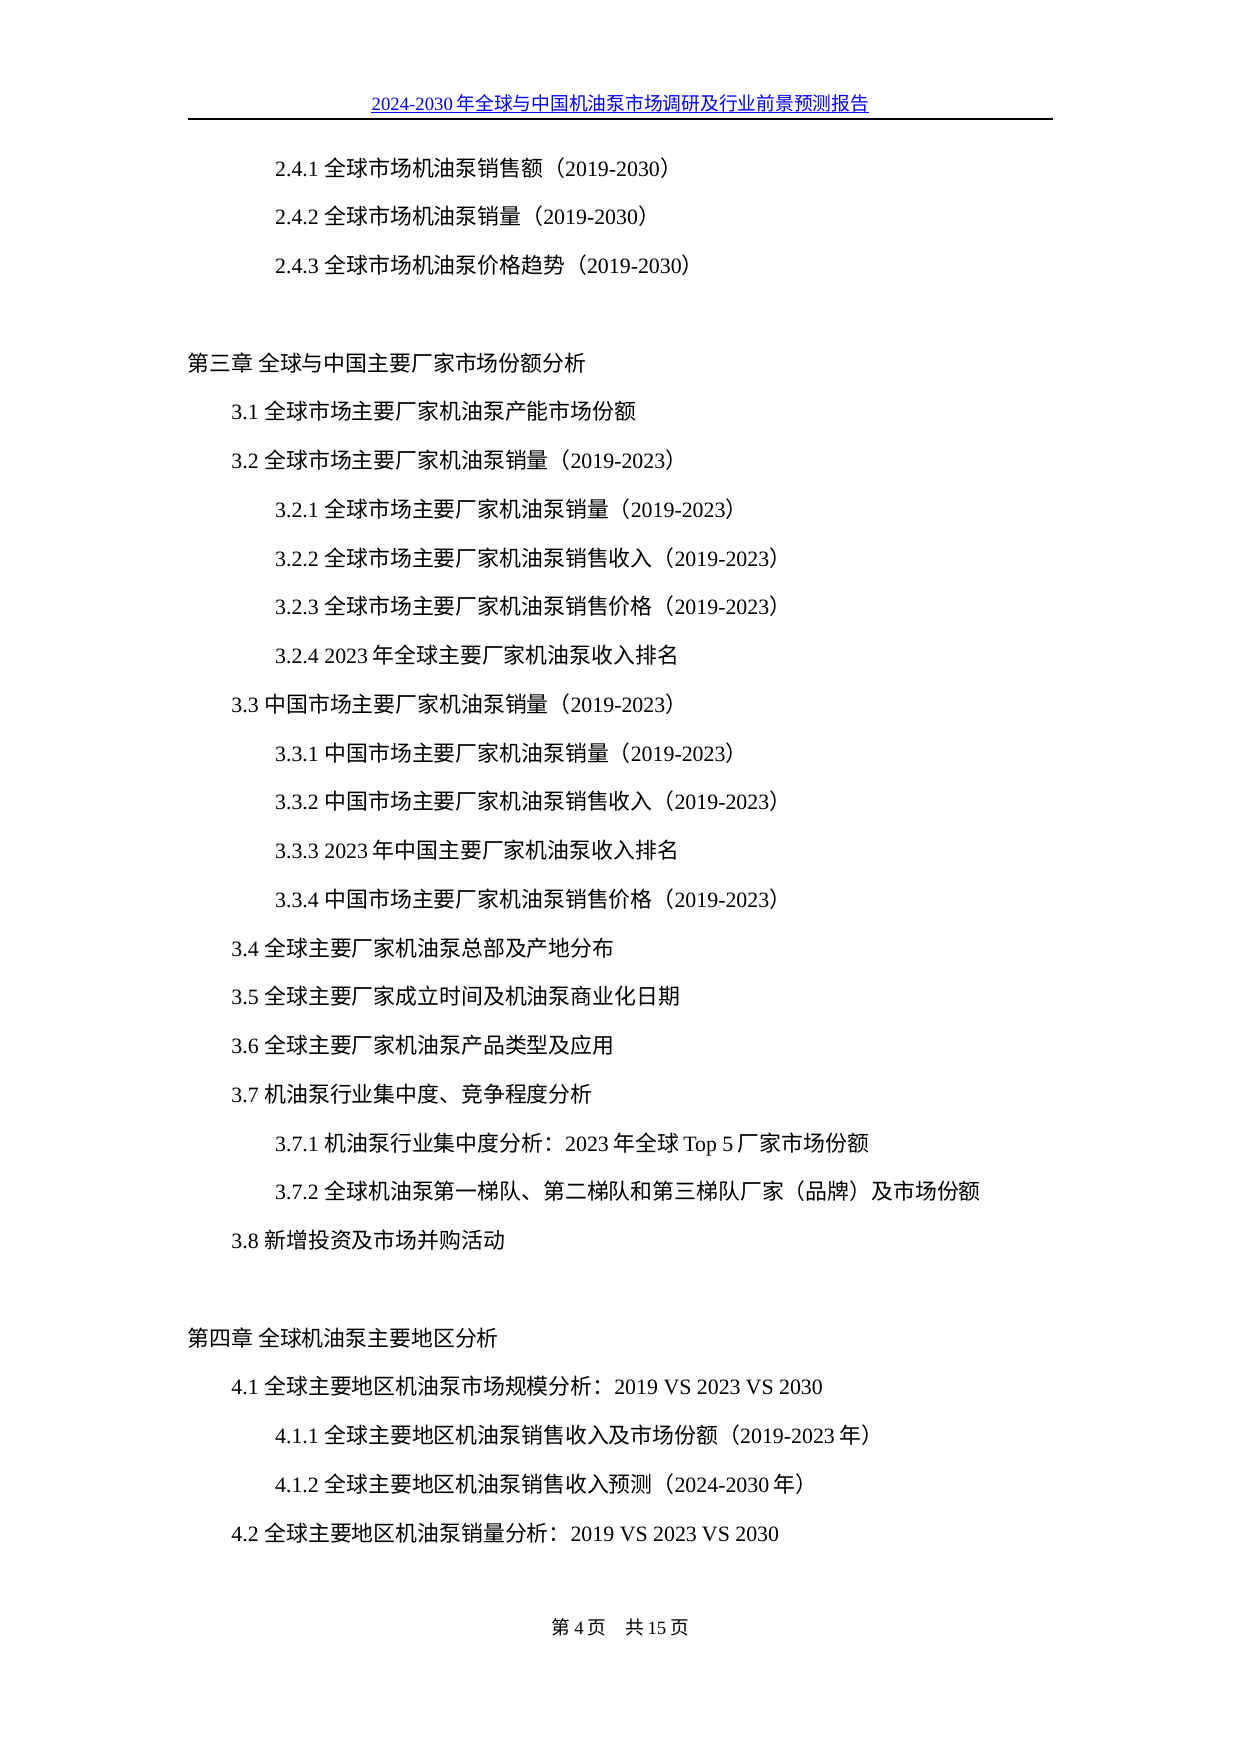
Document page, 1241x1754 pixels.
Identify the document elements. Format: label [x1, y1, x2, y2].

text [187, 150, 1053, 1548]
